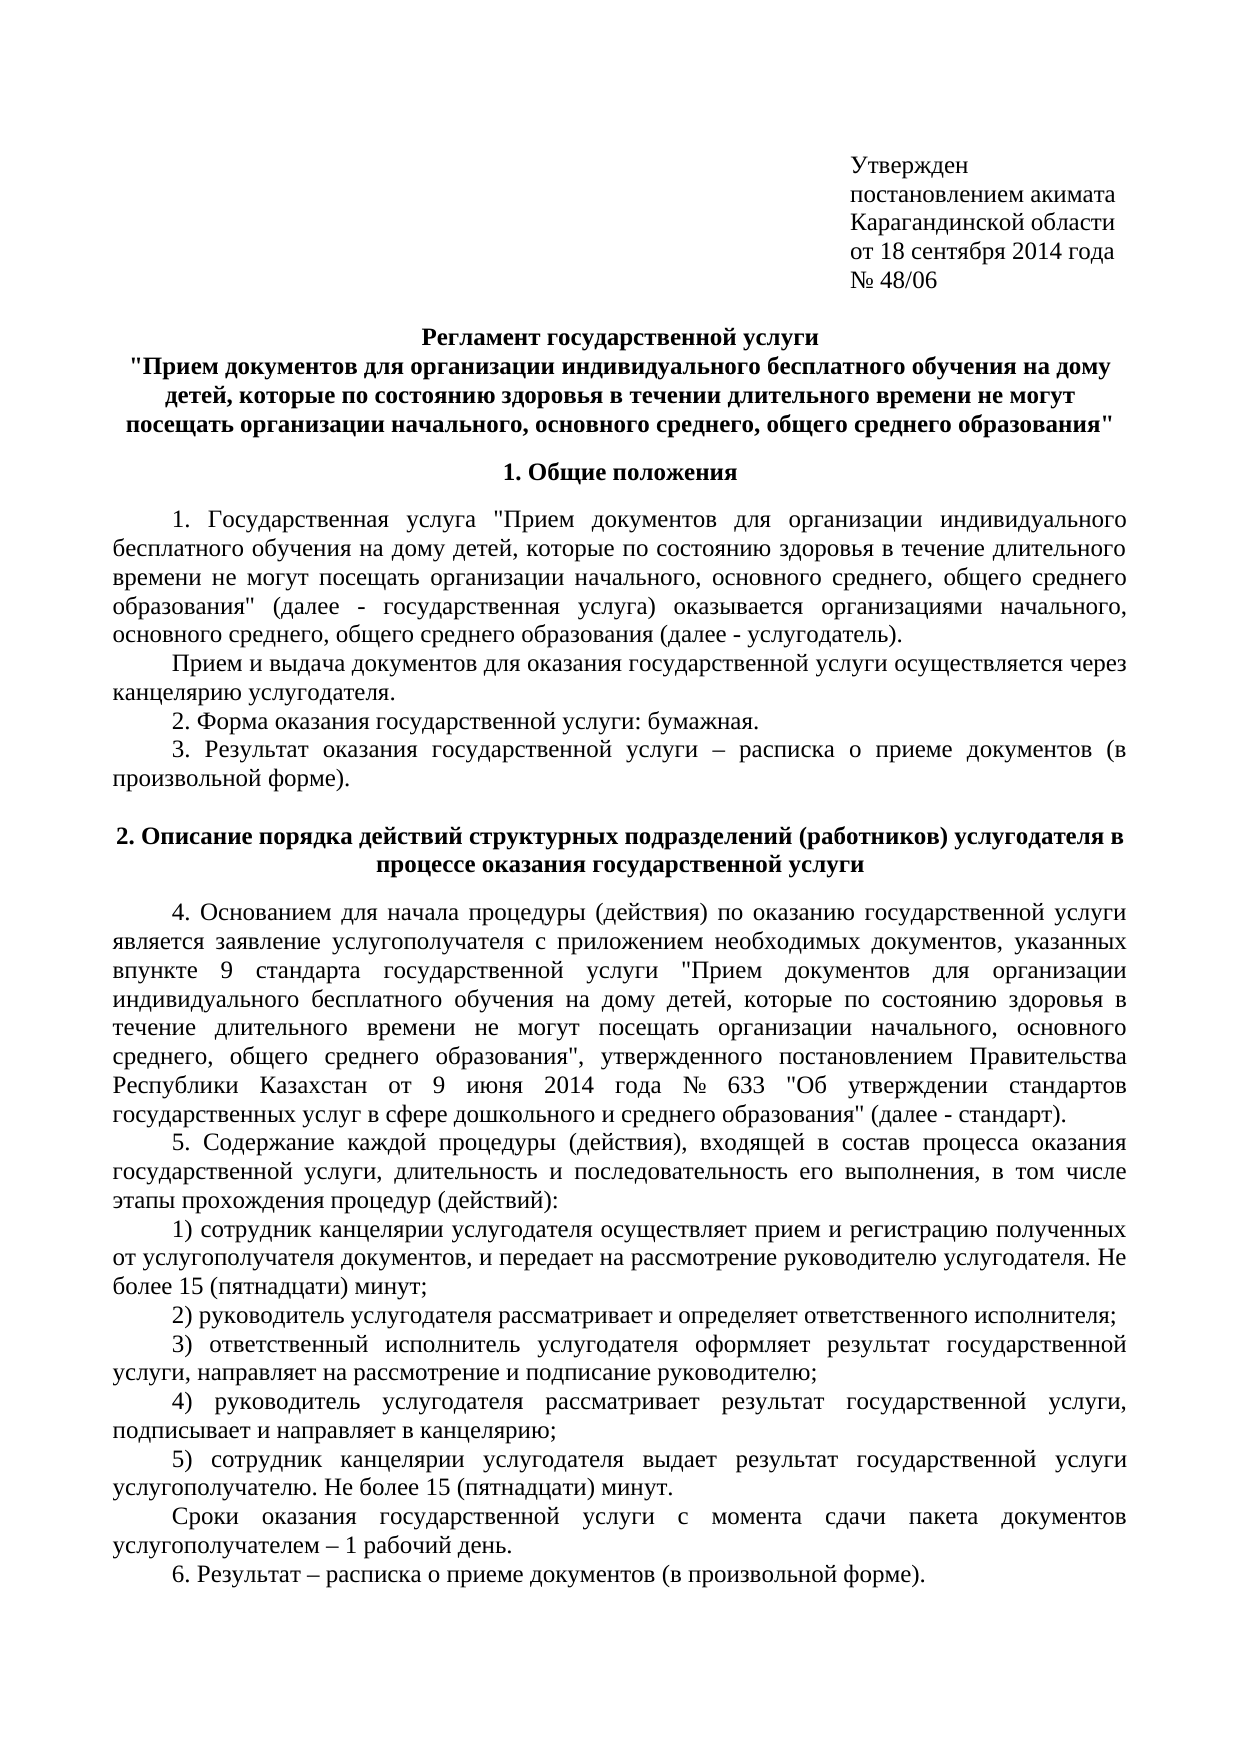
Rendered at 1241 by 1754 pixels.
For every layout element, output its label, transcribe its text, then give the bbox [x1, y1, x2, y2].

text 4) руководитель услугодателя рассматривает результат государственной услуги, подписывает и направляет в канцелярию; [112, 1386, 1128, 1444]
text 1. Государственная услуга "Прием документов для организации индивидуального бесплатного обучения на дому детей, которые по состоянию здоровья в течение длительного времени не могут посещать организации начального, основного среднего, общего среднего образования" (далее - государственная услуга) оказывается организациями начального, основного среднего, общего среднего образования (далее - услугодатель). [112, 504, 1128, 648]
text 2) руководитель услугодателя рассматривает и определяет ответственного исполнителя; [112, 1300, 1128, 1329]
text 3) ответственный исполнитель услугодателя оформляет результат государственной услуги, направляет на рассмотрение и подписание руководителю; [112, 1329, 1128, 1386]
text 6. Результат – расписка о приеме документов (в произвольной форме). [112, 1559, 1128, 1587]
text 2. Форма оказания государственной услуги: бумажная. [112, 706, 1128, 734]
text 1. Общие положения [112, 457, 1128, 485]
text 3. Результат оказания государственной услуги – расписка о приеме документов (в произвольной форме). [112, 734, 1128, 792]
text 5. Содержание каждой процедуры (действия), входящей в состав процесса оказания государственной услуги, длительность и последовательность его выполнения, в том числе этапы прохождения процедур (действий): [112, 1127, 1128, 1214]
text 2. Описание порядка действий структурных подразделений (работников) услугодателя в процессе оказания государственной услуги [112, 821, 1128, 878]
text Утвержден постановлением акимата Карагандинской области от 18 сентября 2014 года № 48/06 [850, 150, 1128, 294]
text Регламент государственной услуги "Прием документов для организации индивидуального бесплатного обучения на дому детей, которые по состоянию здоровья в течении длительного времени не могут посещать организации начального, основного среднего, общего среднего образования" [112, 322, 1128, 437]
text 1) сотрудник канцелярии услугодателя осуществляет прием и регистрацию полученных от услугополучателя документов, и передает на рассмотрение руководителю услугодателя. Не более 15 (пятнадцати) минут; [112, 1214, 1128, 1300]
text Прием и выдача документов для оказания государственной услуги осуществляется через канцелярию услугодателя. [112, 648, 1128, 706]
text 5) сотрудник канцелярии услугодателя выдает результат государственной услуги услугополучателю. Не более 15 (пятнадцати) минут. [112, 1444, 1128, 1501]
text 4. Основанием для начала процедуры (действия) по оказанию государственной услуги является заявление услугополучателя с приложением необходимых документов, указанных впункте 9 стандарта государственной услуги "Прием документов для организации индивидуального бесплатного обучения на дому детей, которые по состоянию здоровья в течение длительного времени не могут посещать организации начального, основного среднего, общего среднего образования", утвержденного постановлением Правительства Республики Казахстан от 9 июня 2014 года № 633 "Об утверждении стандартов государственных услуг в сфере дошкольного и среднего образования" (далее - стандарт). [112, 897, 1128, 1127]
text Сроки оказания государственной услуги с момента сдачи пакета документов услугополучателем – 1 рабочий день. [112, 1501, 1128, 1559]
